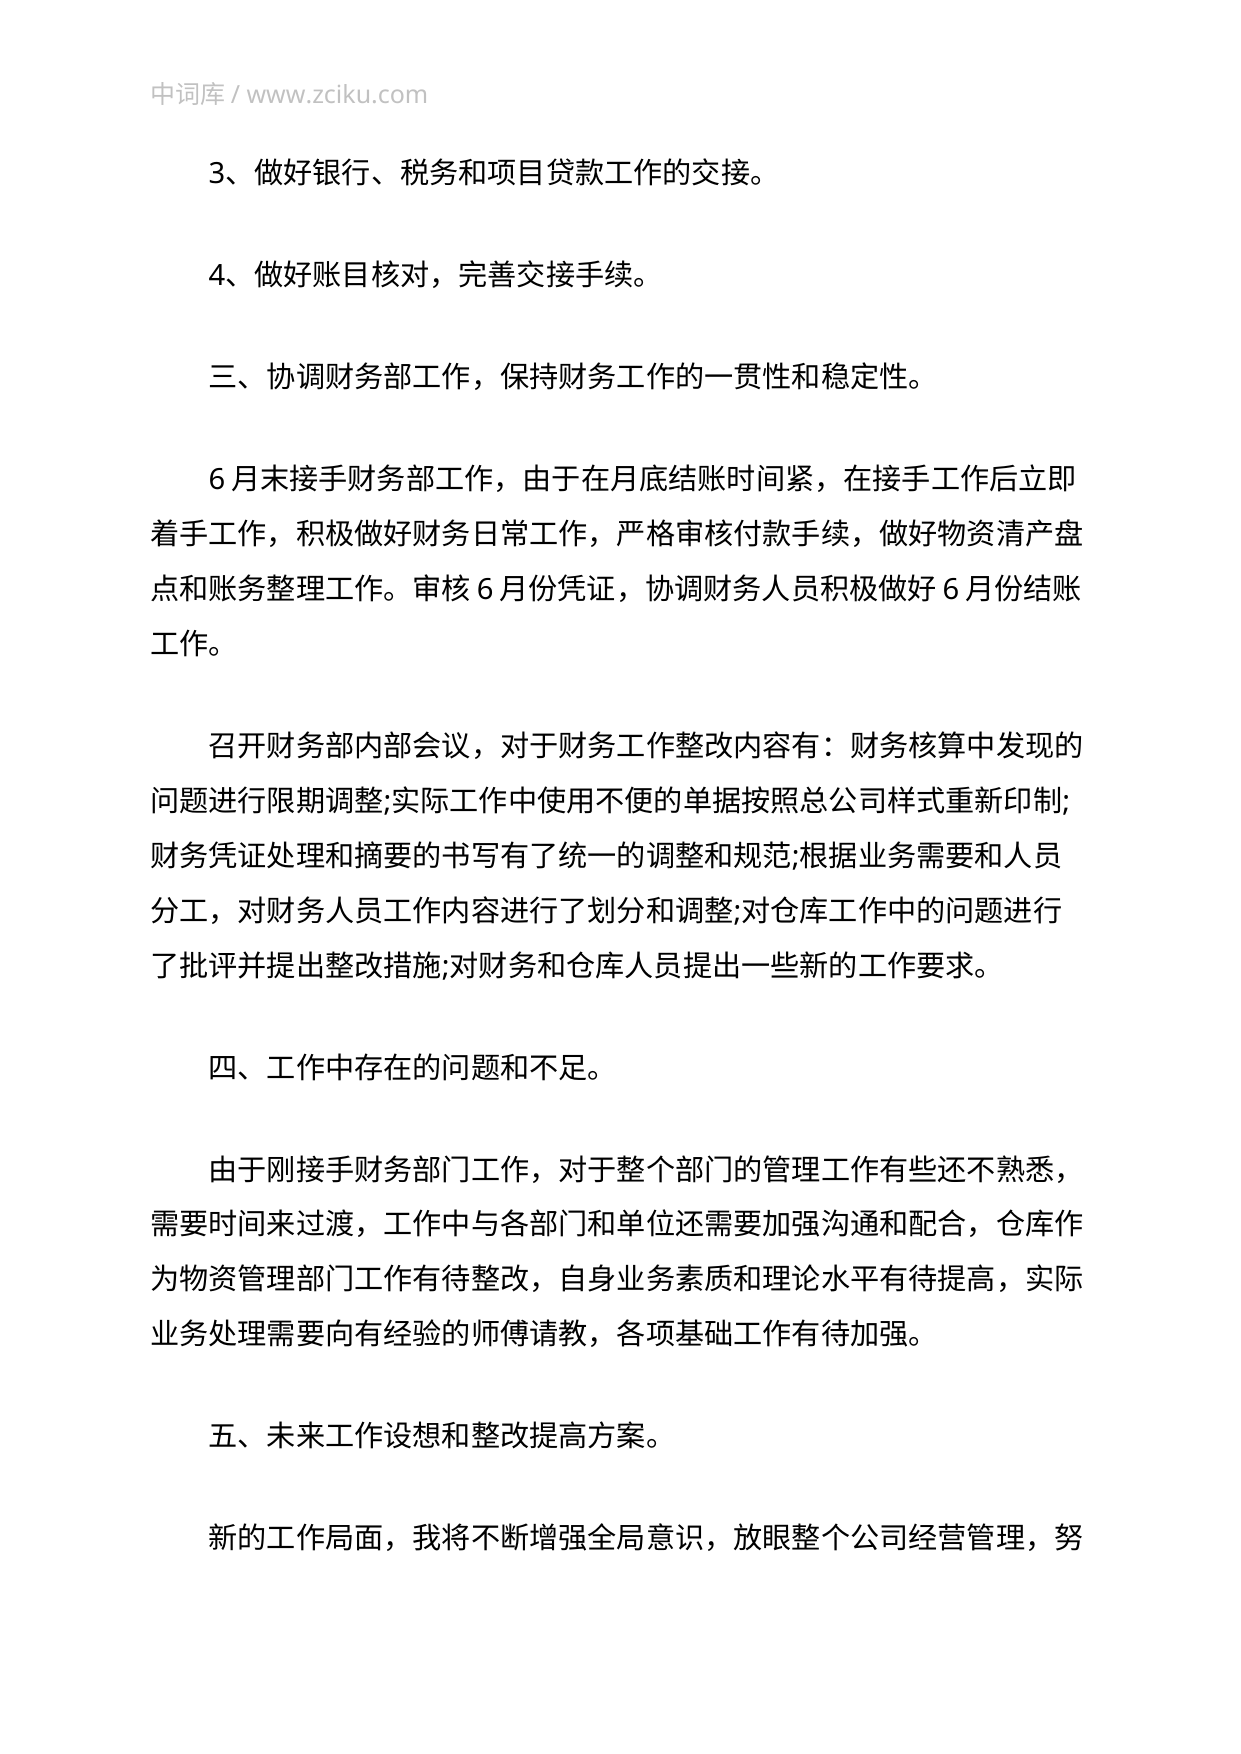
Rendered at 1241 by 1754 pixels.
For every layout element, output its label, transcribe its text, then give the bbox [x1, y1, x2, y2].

text 三、协调财务部工作，保持财务工作的一贯性和稳定性。 [150, 354, 1090, 396]
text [150, 1514, 1090, 1557]
text 召开财务部内部会议，对于财务工作整改内容有：财务核算中发现的问题进行限期调整;实际工作中使用不便的单据按照总公司样式重新印制;财务凭证处理和摘要的书写有了统一的调整和规范;根据业务需要和人员分工，对财务人员工作内容进行了划分和调整;对仓库工作中的问题进行了批评并提出整改措施;对财务和仓库人员提出一些新的工作要求。 [150, 722, 1090, 985]
text 4、做好账目核对，完善交接手续。 [150, 252, 1090, 294]
text 由于刚接手财务部门工作，对于整个部门的管理工作有些还不熟悉，需要时间来过渡，工作中与各部门和单位还需要加强沟通和配合，仓库作为物资管理部门工作有待整改，自身业务素质和理论水平有待提高，实际业务处理需要向有经验的师傅请教，各项基础工作有待加强。 [150, 1146, 1090, 1353]
text 6月末接手财务部工作，由于在月底结账时间紧，在接手工作后立即着手工作，积极做好财务日常工作，严格审核付款手续，做好物资清产盘点和账务整理工作。审核6月份凭证，协调财务人员积极做好6月份结账工作。 [150, 456, 1090, 663]
text 五、未来工作设想和整改提高方案。 [150, 1412, 1090, 1455]
text 四、工作中存在的问题和不足。 [150, 1044, 1090, 1087]
text 3、做好银行、税务和项目贷款工作的交接。 [150, 150, 1090, 192]
